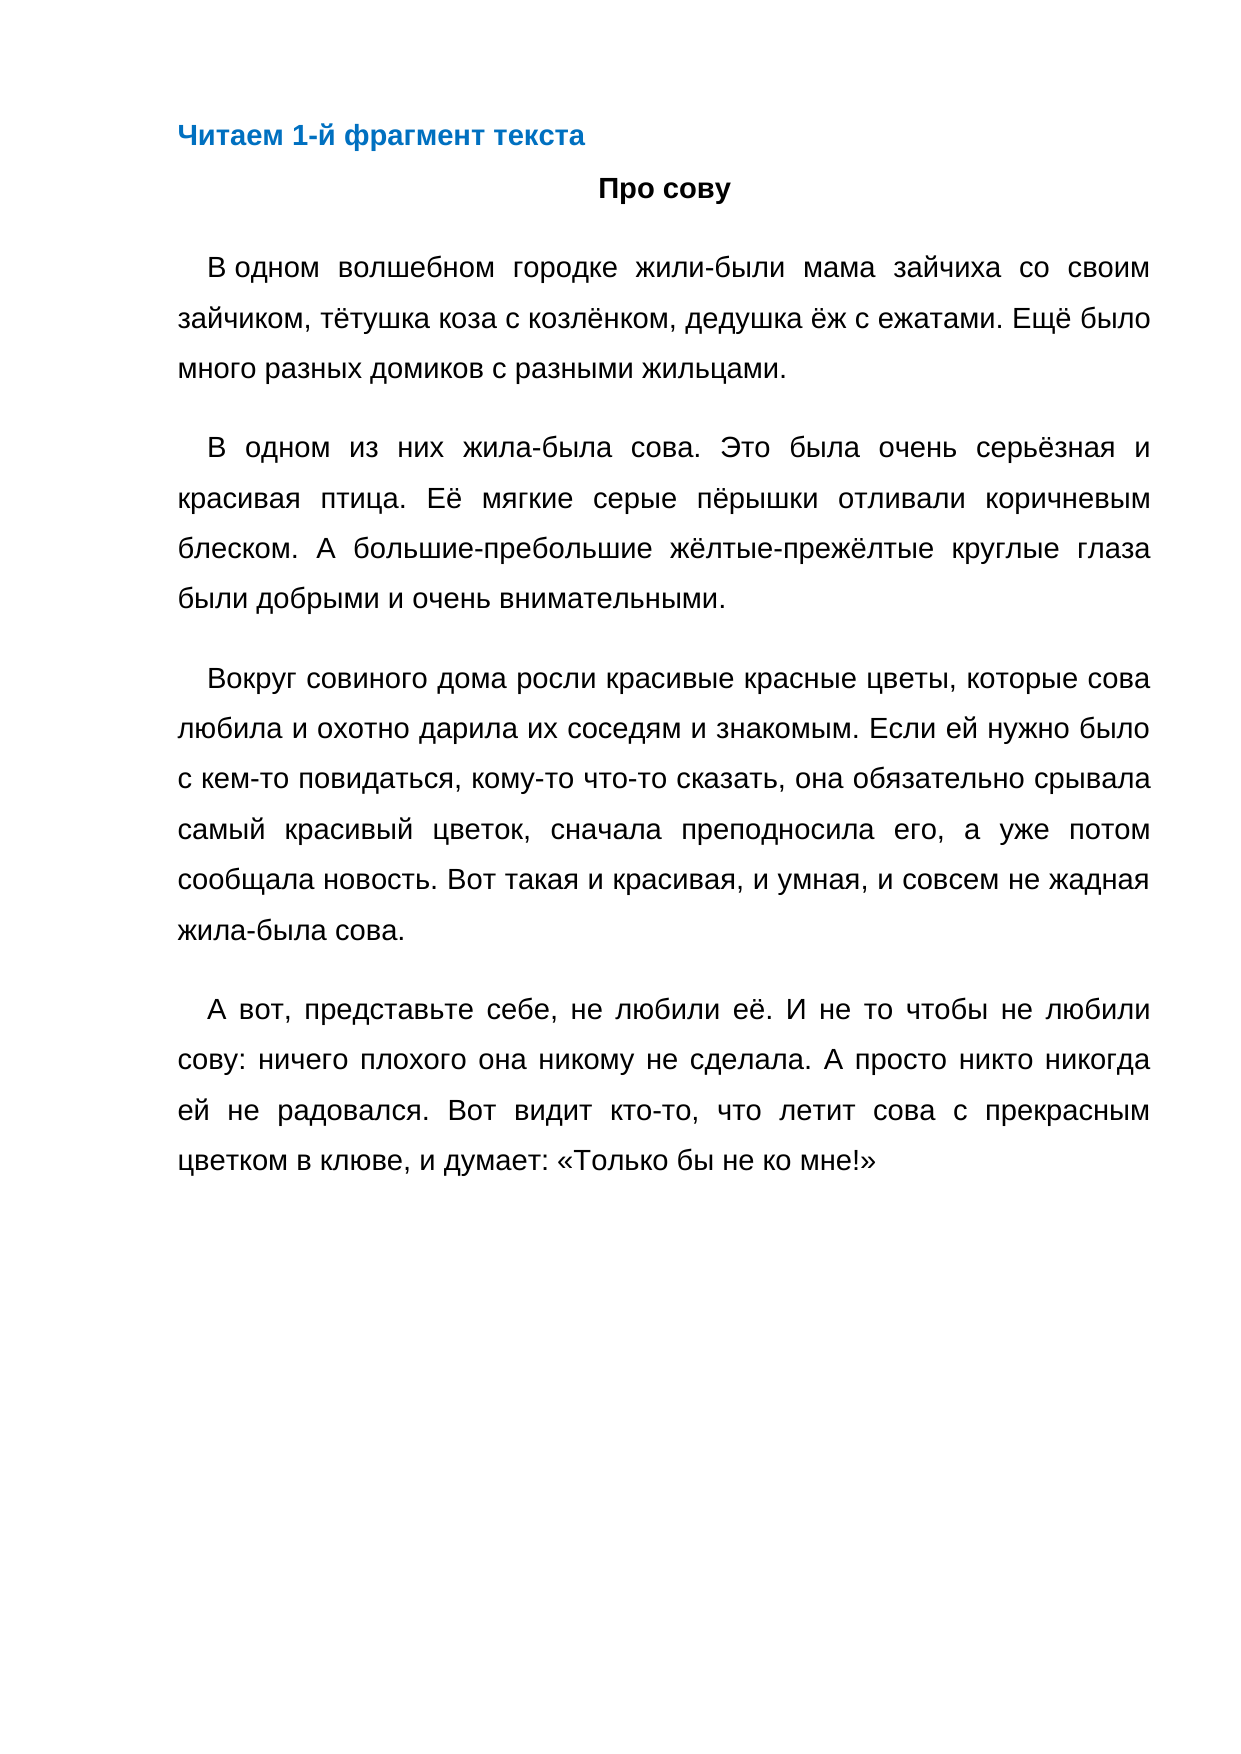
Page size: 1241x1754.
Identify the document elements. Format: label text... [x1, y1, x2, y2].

text Вокруг совиного дома росли красивые красные цветы, которые сова любила и охотно дарила их соседям и знакомым. Если ей нужно было с кем-то повидаться, кому-то что-то сказать, она обязательно срывала самый красивый цветок, сначала преподносила его, а уже потом сообщала новость. Вот такая и красивая, и умная, и совсем не жадная жила-была сова. [177, 661, 1152, 946]
text В одном волшебном городке жили-были мама зайчиха со своим зайчиком, тётушка коза с козлёнком, дедушка ёж с ежатами. Ещё было много разных домиков с разными жильцами. [177, 250, 1152, 384]
text В одном из них жила-была сова. Это была очень серьёзная и красивая птица. Её мягкие серые пёрышки отливали коричневым блеском. А большие-пребольшие жёлтые-прежёлтые круглые глаза были добрыми и очень внимательными. [177, 431, 1152, 615]
text Про сову [177, 171, 1152, 204]
text А вот, представьте себе, не любили её. И не то чтобы не любили сову: ничего плохого она никому не сделала. А просто никто никогда ей не радовался. Вот видит кто-то, что летит сова с прекрасным цветком в клюве, и думает: «Только бы не ко мне!» [177, 992, 1152, 1176]
text Читаем 1-й фрагмент текста [177, 118, 1152, 152]
